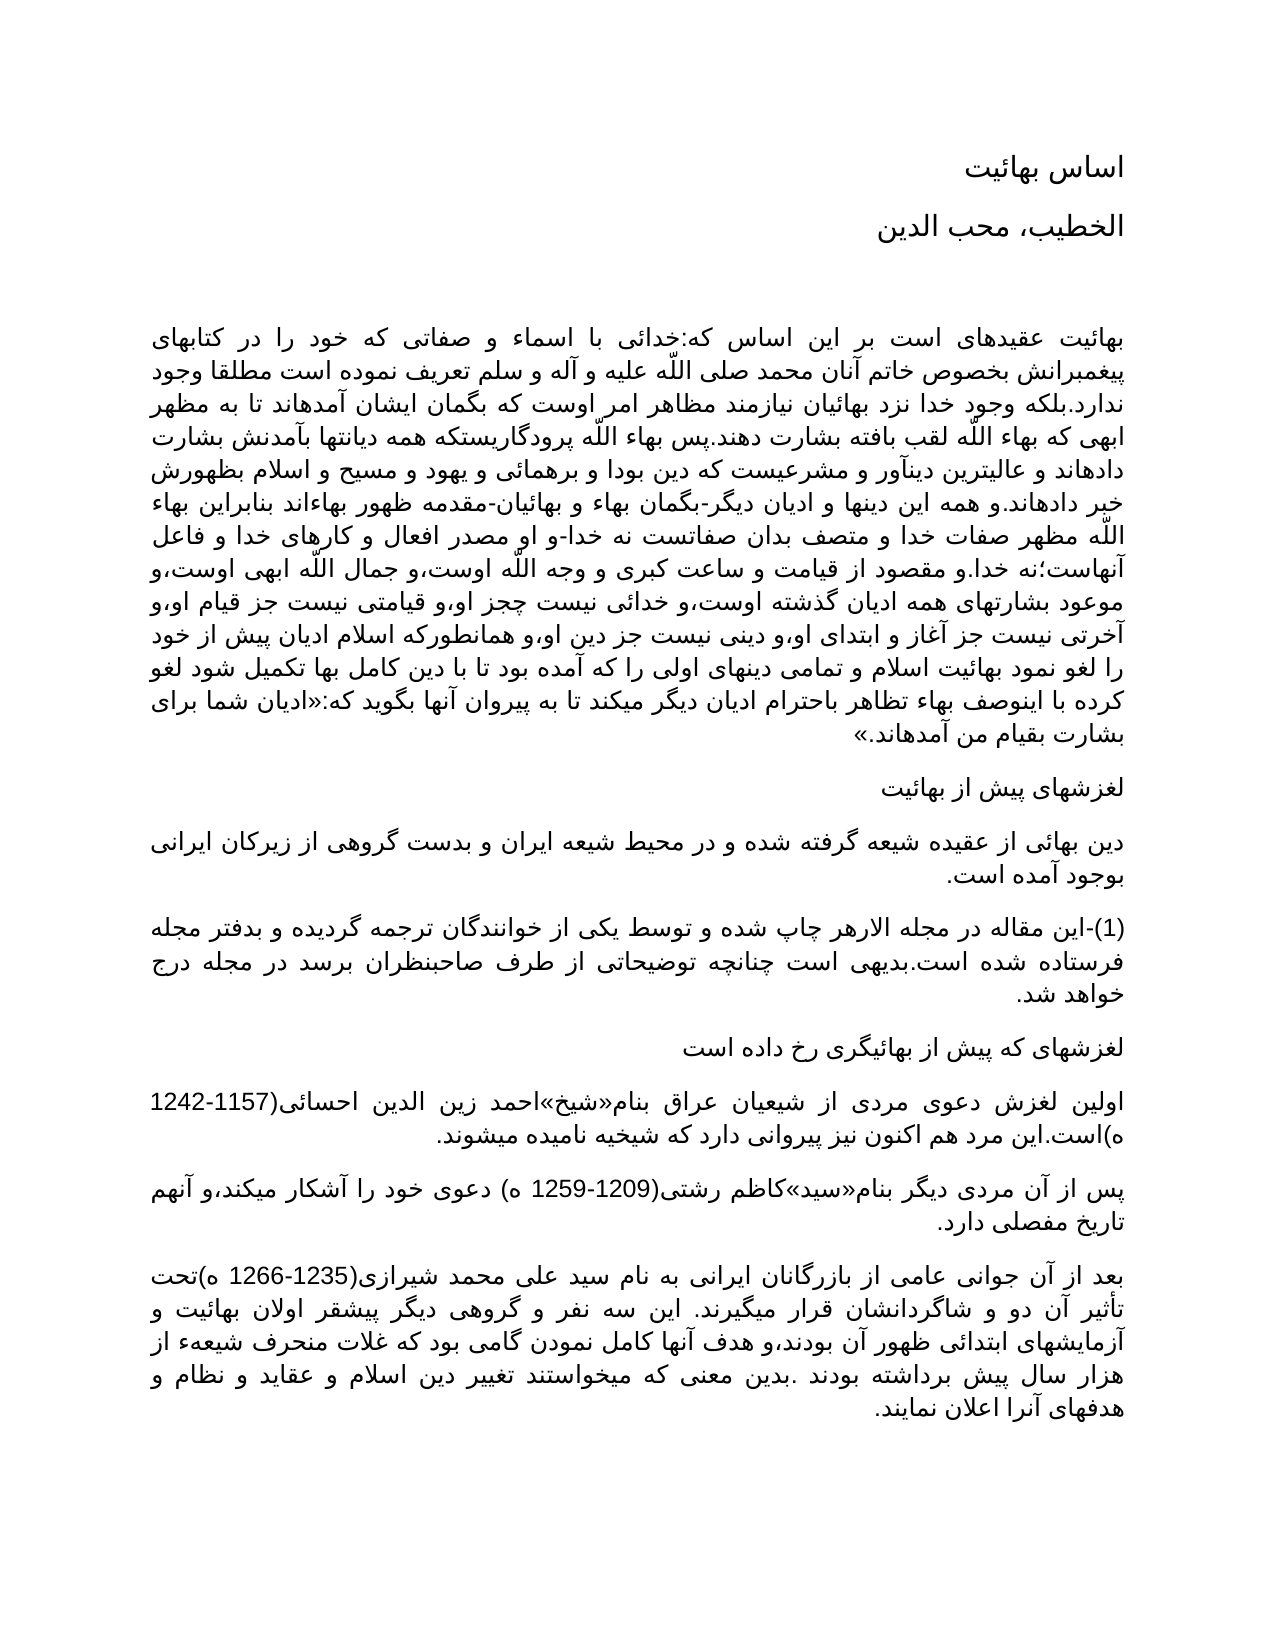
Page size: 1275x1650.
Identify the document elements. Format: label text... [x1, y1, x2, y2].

text بهائیت عقیده‏ای است بر این اساس که:خدائی با اسماء و صفاتی‏ که خود را در کتابهای پیغمبرانش بخصوص خاتم آنان محمد صلی اللّه‏ علیه و آله و سلم تعریف نموده است مطلقا وجود ندارد.بلکه وجود خدا نزد بهائیان نیازمند مظاهر امر اوست که بگمان ایشان آمده‏اند تا به مظهر ابهی که بهاء اللّه لقب بافته بشارت دهند.پس بهاء اللّه پرودگاریستکه‏ همه دیانتها بآمدنش بشارت داده‏اند و عالیترین دین‏آور و مشرعیست که‏ دین بودا و برهمائی و یهود و مسیح و اسلام بظهورش خبر داده‏اند.و همه این دینها و ادیان دیگر-بگمان بهاء و بهائیان-مقدمه ظهور بهاءاند بنابراین بهاء اللّه مظهر صفات خدا و متصف بدان صفاتست نه خدا-و او مصدر افعال و کارهای خدا و فاعل آنهاست؛نه خدا.و مقصود از قیامت‏ و ساعت کبری و وجه اللّه اوست،و جمال اللّه ابهی اوست،و موعود بشارتهای همه ادیان گذشته اوست،و خدائی نیست چجز او،و قیامتی نیست‏ جز قیام او،و آخرتی نیست جز آغاز و ابتدای او،و دینی نیست جز دین او،و همانطورکه اسلام ادیان پیش از خود را لغو نمود بهائیت اسلام‏ و تمامی دینهای اولی را که آمده بود تا با دین کامل بها تکمیل شود لغو کرده‏ با اینوصف بهاء تظاهر باحترام ادیان دیگر میکند تا به پیروان آنها بگوید که:«ادیان شما برای بشارت بقیام من آمده‏اند.» [150, 323, 1125, 748]
text پس از آن مردی دیگر بنام«سید»کاظم رشتی(1209-1259 ه) دعوی خود را آشکار میکند،و آنهم تاریخ مفصلی دارد. [150, 1174, 1125, 1236]
text (1)-این مقاله در مجله الارهر چاپ شده و توسط یکی از خوانندگان‏ ترجمه گردیده و بدفتر مجله فرستاده شده است.بدیهی است چنانچه توضیحاتی از طرف صاحبنظران برسد در مجله درج خواهد شد. [150, 913, 1125, 1008]
text لغزشهای پیش از بهائیت [150, 773, 1125, 801]
text اساس بهائیت [150, 150, 1125, 183]
text لغزشهای که پیش از بهائیگری رخ داده است [150, 1033, 1125, 1062]
text دین بهائی از عقیده شیعه گرفته شده و در محیط شیعه ایران و بدست‏ گروهی از زیرکان ایرانی بوجود آمده است. [150, 827, 1125, 888]
text بعد از آن جوانی عامی از بازرگانان ایرانی به نام سید علی محمد شیرازی(1235-1266 ه)تحت تأثیر آن دو و شاگردانشان قرار میگیرند. این سه نفر و گروهی دیگر پیشقر اولان بهائیت و آزمایشهای ابتدائی ظهور آن بودند،و هدف آنها کامل نمودن گامی بود که غلات منحرف شیعهء از هزار سال پیش برداشته بودند .بدین معنی که میخواستند تغییر دین اسلام‏ و عقاید و نظام و هدفهای آنرا اعلان نمایند. [150, 1261, 1125, 1422]
text الخطیب، محب الدین [150, 209, 1125, 243]
text اولین لغزش دعوی مردی از شیعیان عراق بنام«شیخ»احمد زین الدین احسائی(1157-1242 ه)است.این مرد هم اکنون نیز پیروانی‏ دارد که شیخیه نامیده میشوند. [150, 1087, 1125, 1149]
